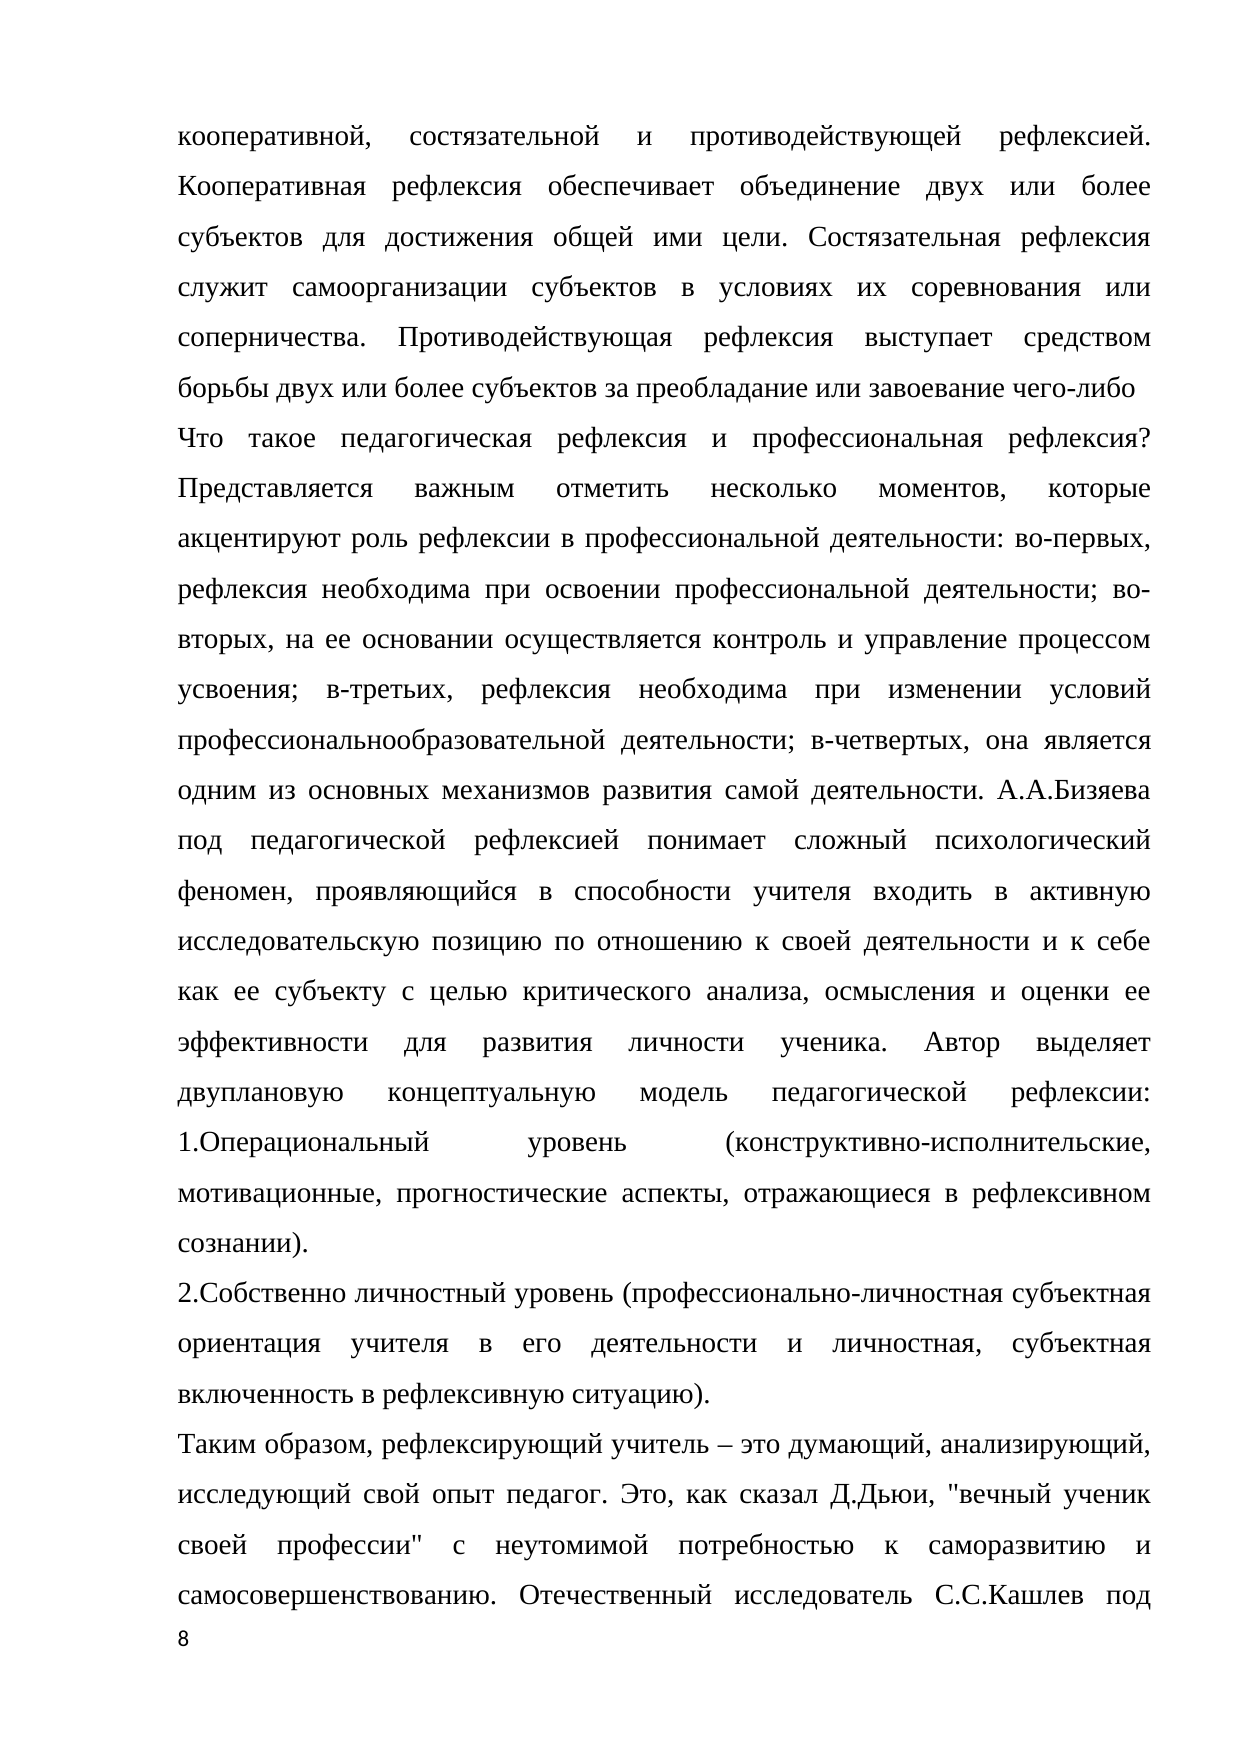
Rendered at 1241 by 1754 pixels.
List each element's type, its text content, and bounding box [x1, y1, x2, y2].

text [177, 118, 1152, 403]
text 2.Собственно личностный уровень (профессионально-личностная субъектная ориентация учителя в его деятельности и личностная, субъектная включенность в рефлексивную ситуацию). [177, 1275, 1152, 1409]
text Что такое педагогическая рефлексия и профессиональная рефлексия? Представляется важным отметить несколько моментов, которые акцентируют роль рефлексии в профессиональной деятельности: во-первых, рефлексия необходима при освоении профессиональной деятельности; во-вторых, на ее основании осуществляется контроль и управление процессом усвоения; в-третьих, рефлексия необходима при изменении условий профессиональнообразовательной деятельности; в-четвертых, она является одним из основных механизмов развития самой деятельности. А.А.Бизяева под педагогической рефлексией понимает сложный психологический феномен, проявляющийся в способности учителя входить в активную исследовательскую позицию по отношению к своей деятельности и к себе как ее субъекту с целью критического анализа, осмысления и оценки ее эффективности для развития личности ученика. Автор выделяет двуплановую концептуальную модель педагогической рефлексии: 1.Операциональный уровень (конструктивно-исполнительские, мотивационные, прогностические аспекты, отражающиеся в рефлексивном сознании). [177, 420, 1152, 1258]
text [177, 1426, 1152, 1611]
